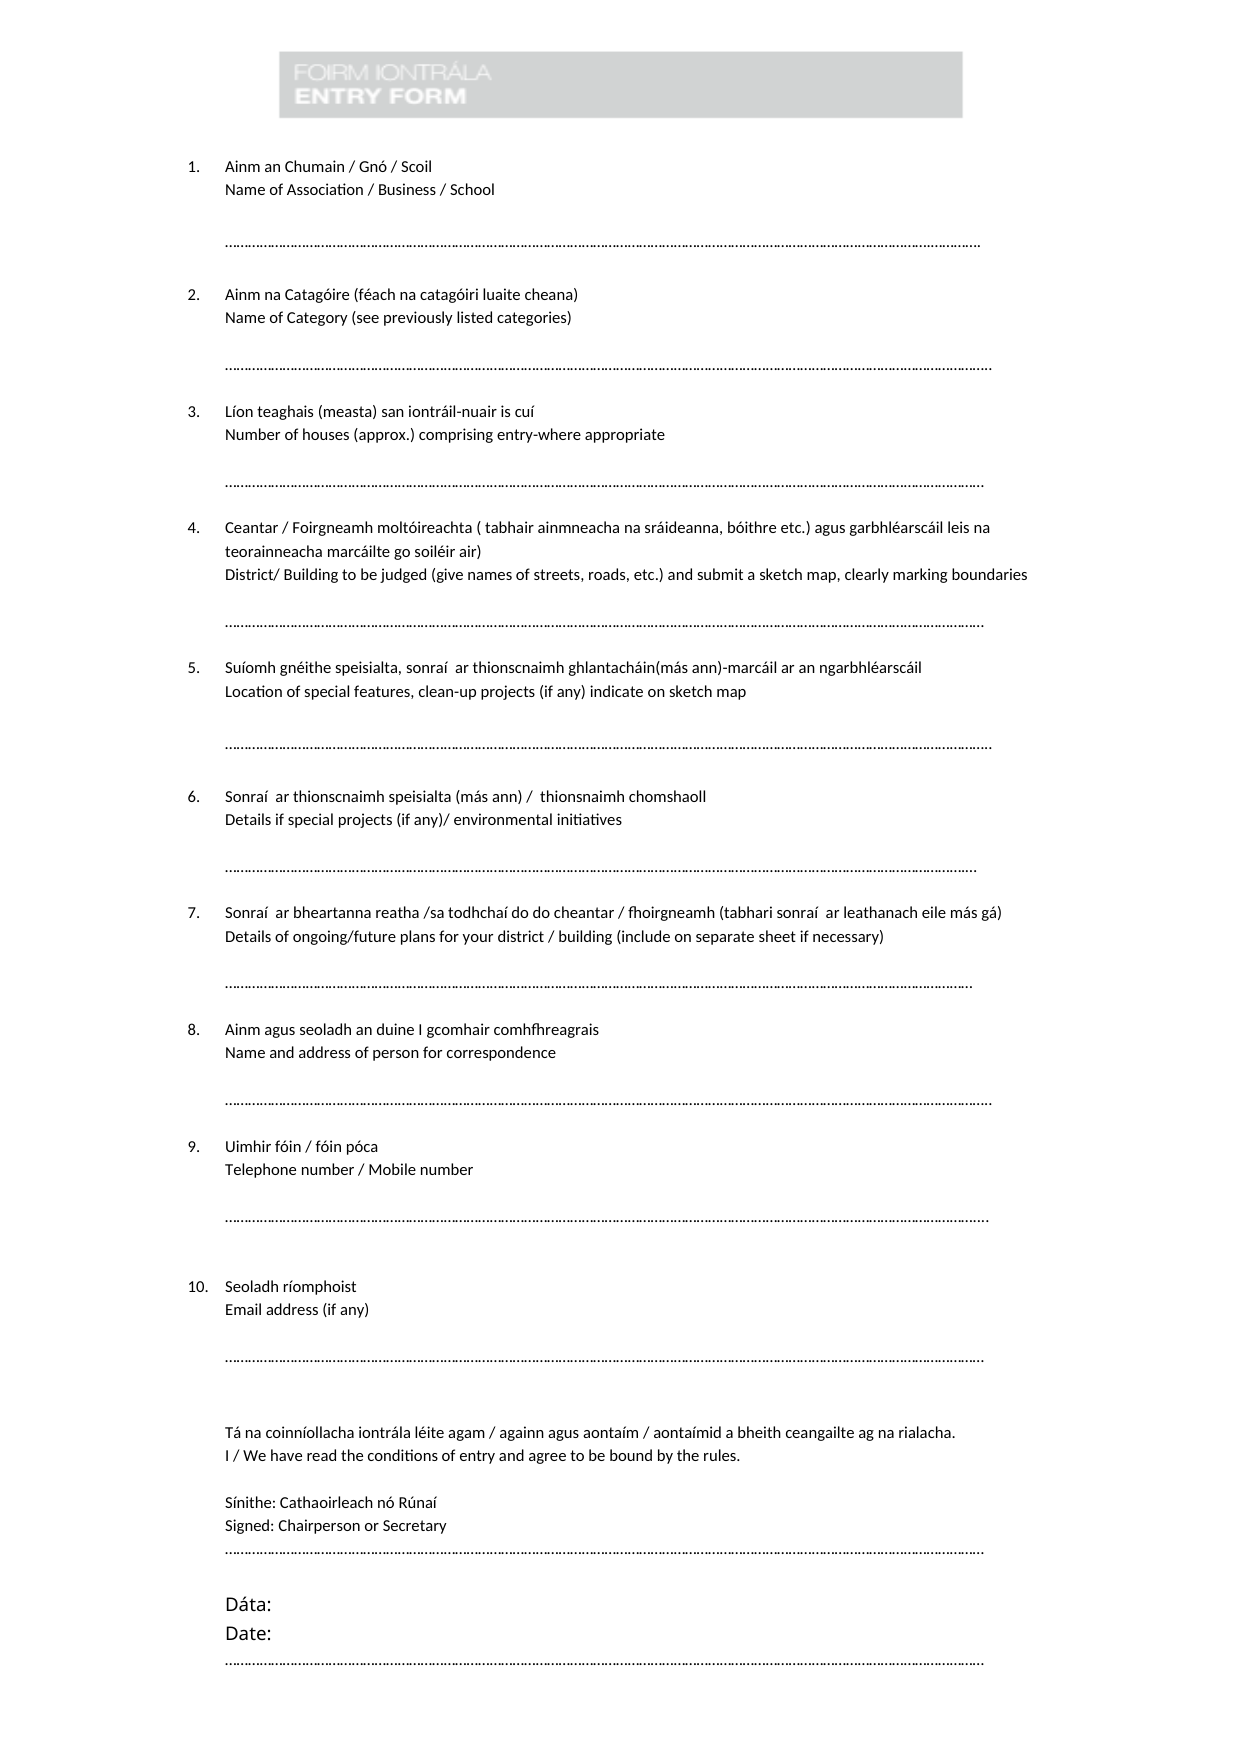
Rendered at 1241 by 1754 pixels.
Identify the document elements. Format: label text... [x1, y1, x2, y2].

list ……………………………………………………………………………………………………………………………………………………………………………… [225, 471, 1090, 491]
list Dáta: Date: [225, 1591, 1090, 1646]
list ……………………………………………………………………………………………………………………………………………………………………………….. [225, 1089, 1090, 1109]
list Sonraí ar thionscnaimh speisialta (más ann) / thionsnaimh chomshaoll [187, 786, 1090, 806]
list Suíomh gnéithe speisialta, sonraí ar thionscnaimh ghlantacháin(más ann)-marcáil ar an ngarbhléarscáil [187, 657, 1090, 678]
text ……………………………………………………………………………………………………………………………………………………………………………….. [150, 733, 1090, 754]
list ……………………………………………………………………………………………………………………………………………………………………………… [225, 611, 1090, 631]
list Location of special features, clean-up projects (if any) indicate on sketch map [225, 681, 1090, 701]
list …………………………………………………………………………………………………………………………………………………………………………… [225, 972, 1090, 993]
list ……………………………………………………………………………………………………………………………………………………………………………….. [225, 354, 1090, 374]
list Líon teaghais (measta) san iontráil-nuair is cuí [187, 401, 1090, 421]
list Seoladh ríomphoist [187, 1276, 1090, 1296]
list Email address (if any) [225, 1299, 1090, 1319]
list Telephone number / Mobile number [225, 1159, 1090, 1179]
list Details of ongoing/future plans for your district / building (include on separate sheet if necessary) [225, 926, 1090, 946]
list Sínithe: Cathaoirleach nó Rúnaí Signed: Chairperson or Secretary [225, 1468, 1090, 1536]
list Sonraí ar bheartanna reatha /sa todhchaí do do cheantar / fhoirgneamh (tabhari sonraí ar leathanach eile más gá) [187, 902, 1090, 923]
list Ceantar / Foirgneamh moltóireachta ( tabhair ainmneacha na sráideanna, bóithre etc.) agus garbhléarscáil leis na teorainneacha marcáilte go soiléir air) [187, 517, 1090, 561]
list District/ Building to be judged (give names of streets, roads, etc.) and submit a sketch map, clearly marking boundaries [225, 564, 1090, 584]
list Name of Category (see previously listed categories) [225, 307, 1090, 328]
list Tá na coinníollacha iontrála léite agam / againn agus aontaím / aontaímid a bheith ceangailte ag na rialacha. I / We have read the conditions of entry and agree to be bound by the rules. [225, 1422, 1090, 1466]
list Ainm agus seoladh an duine I gcomhair comhfhreagrais [187, 1019, 1090, 1039]
list ………………………………………………………………………………………………………………………………………………………………………….… [225, 856, 1090, 876]
list ……………………………………………………………………………………………………………………………………………………………………………… [225, 1650, 1090, 1670]
picture [274, 44, 967, 123]
list Number of houses (approx.) comprising entry-where appropriate [225, 424, 1090, 444]
list Uimhir fóin / fóin póca [187, 1136, 1090, 1156]
text ………………………………………………………………………………………………………………………………………………………………….…………. [150, 232, 1090, 252]
list Name of Association / Business / School [225, 179, 1090, 199]
list Ainm an Chumain / Gnó / Scoil [187, 156, 1090, 176]
list …………………………………………………………………………………………………………………………………………………………………………….... [225, 1206, 1090, 1226]
list ……………………………………………………………………………………………………………………………………………………………………………… [225, 1538, 1090, 1559]
list Ainm na Catagóire (féach na catagóiri luaite cheana) [187, 284, 1090, 304]
list ……………………………………………………………………………………………………………………………………………………………………………… [225, 1346, 1090, 1366]
list Details if special projects (if any)/ environmental initiatives [225, 809, 1090, 829]
list Name and address of person for correspondence [225, 1042, 1090, 1063]
